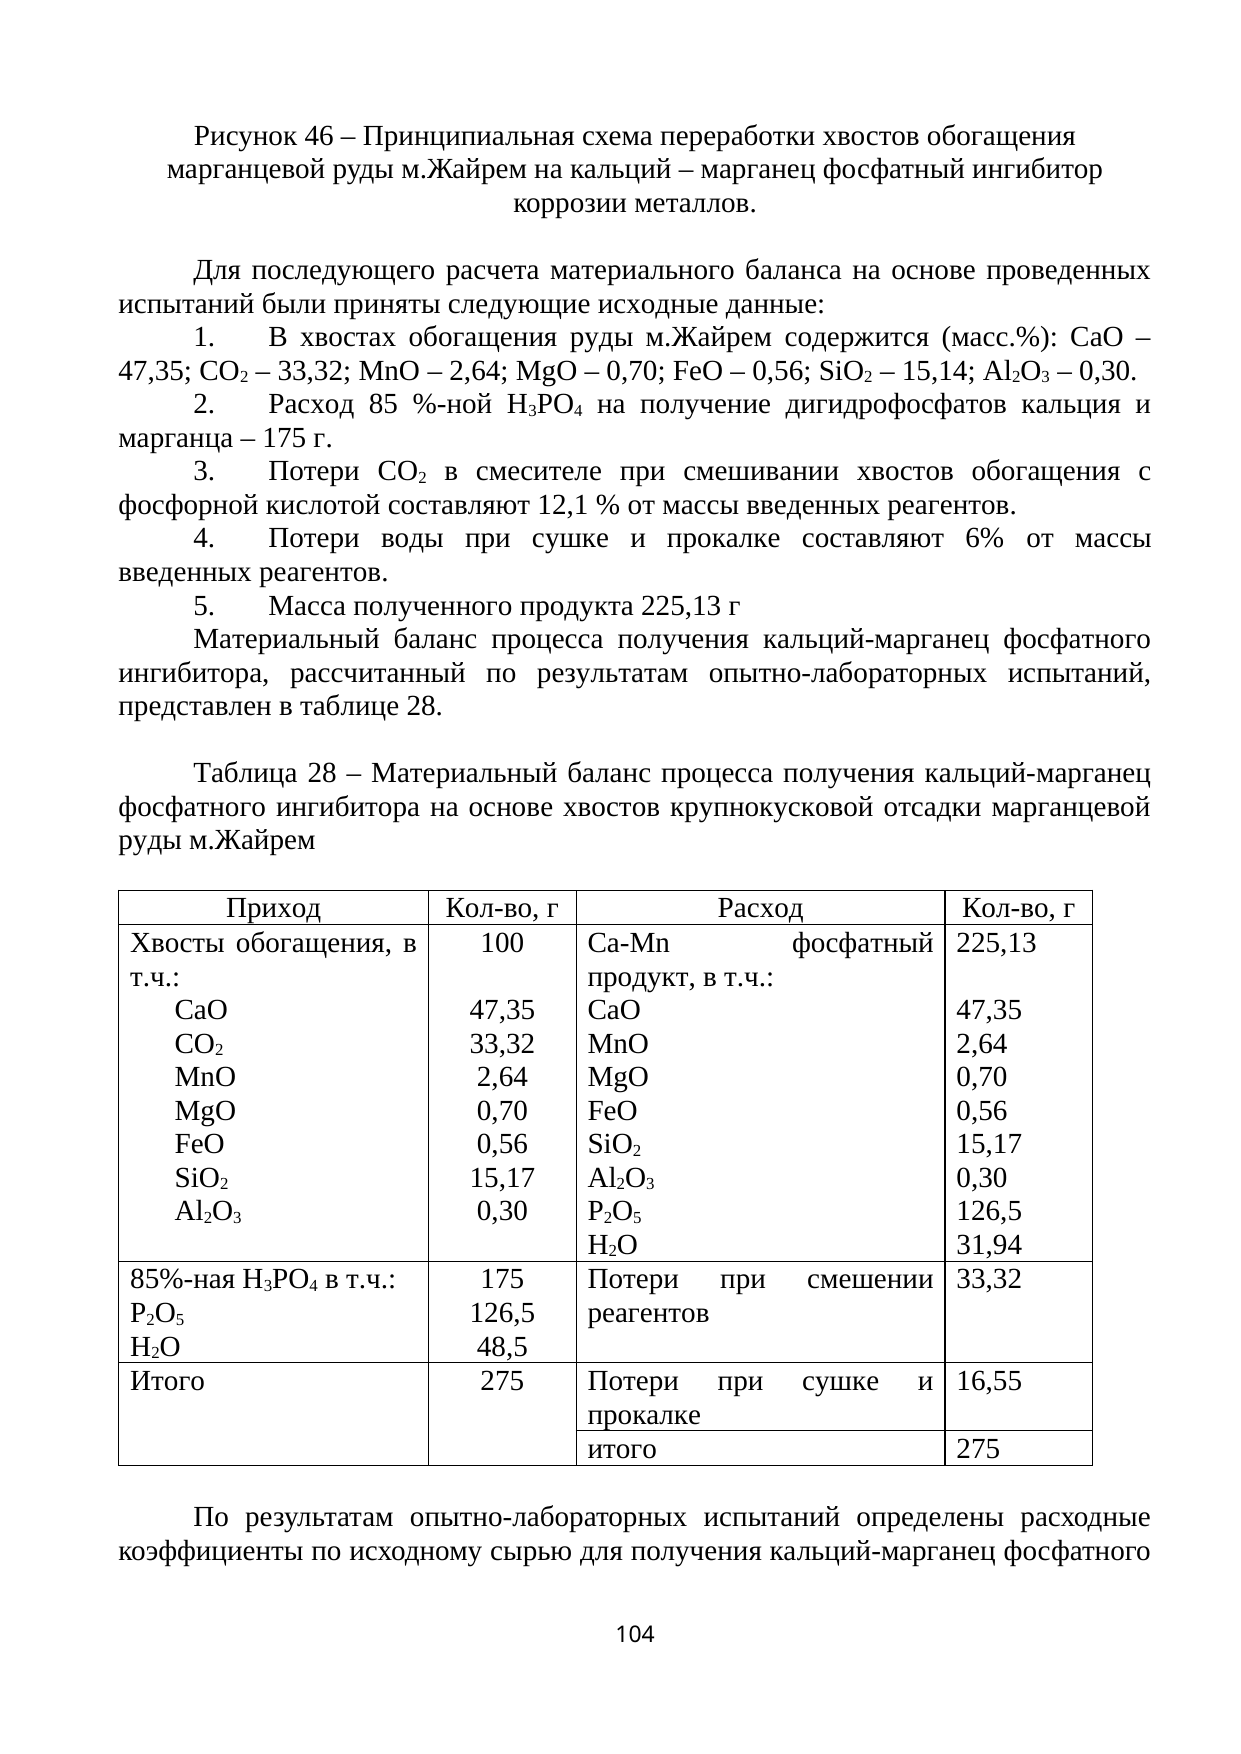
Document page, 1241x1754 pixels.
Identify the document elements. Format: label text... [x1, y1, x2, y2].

table_cell 175 126,5 48,5 [429, 1262, 576, 1362]
table_cell Итого [119, 1363, 428, 1465]
table_header Кол-во, г [946, 891, 1092, 924]
table_cell Хвосты обогащения, в т.ч.: СаО СО2 MnO MgO FeO SiO2 Al2O3 [119, 925, 428, 1261]
table_cell 275 [429, 1363, 576, 1465]
table_cell итого [577, 1431, 944, 1465]
table_cell Потери при сушке и прокалке [577, 1363, 944, 1430]
list Расход 85 %-ной Н3РО4 на получение дигидрофосфатов кальция и марганца – 175 г. [118, 386, 1152, 453]
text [118, 1499, 1152, 1567]
list В хвостах обогащения руды м.Жайрем содержится (масс.%): СаО – 47,35; СО2 – 33,32; MnO – 2,64; MgO – 0,70; FeO – 0,56; SiO2 – 15,14; Al2O3 – 0,30. [118, 319, 1152, 386]
text Таблица 28 – Материальный баланс процесса получения кальций-марганец фосфатного ингибитора на основе хвостов крупнокусковой отсадки марганцевой руды м.Жайрем [118, 755, 1152, 856]
table_cell Потери при смешении реагентов [577, 1262, 944, 1362]
list Масса полученного продукта 225,13 г [118, 588, 1152, 621]
table_cell 225,13 47,35 2,64 0,70 0,56 15,17 0,30 126,5 31,94 [946, 925, 1092, 1261]
table_cell Са-Mn фосфатный продукт, в т.ч.: СаО MnO MgO FeO SiO2 Al2O3 Р2О5 Н2О [577, 925, 944, 1261]
table_header Расход [577, 891, 944, 924]
table_header Кол-во, г [429, 891, 576, 924]
list Потери воды при сушке и прокалке составляют 6% от массы введенных реагентов. [118, 521, 1152, 588]
table_cell 33,32 [946, 1262, 1092, 1362]
text Рисунок 46 – Принципиальная схема переработки хвостов обогащения марганцевой руды м.Жайрем на кальций – марганец фосфатный ингибитор коррозии металлов. [118, 118, 1152, 219]
table_cell 100 47,35 33,32 2,64 0,70 0,56 15,17 0,30 [429, 925, 576, 1261]
table_cell 85%-ная Н3РО4 в т.ч.: Р2О5 Н2О [119, 1262, 428, 1362]
table_header Приход [119, 891, 428, 924]
table_cell 275 [946, 1431, 1092, 1465]
text Для последующего расчета материального баланса на основе проведенных испытаний были приняты следующие исходные данные: [118, 252, 1152, 319]
table_cell 16,55 [946, 1363, 1092, 1430]
text Материальный баланс процесса получения кальций-марганец фосфатного ингибитора, рассчитанный по результатам опытно-лабораторных испытаний, представлен в таблице 28. [118, 621, 1152, 722]
list Потери СО2 в смесителе при смешивании хвостов обогащения с фосфорной кислотой составляют 12,1 % от массы введенных реагентов. [118, 453, 1152, 521]
